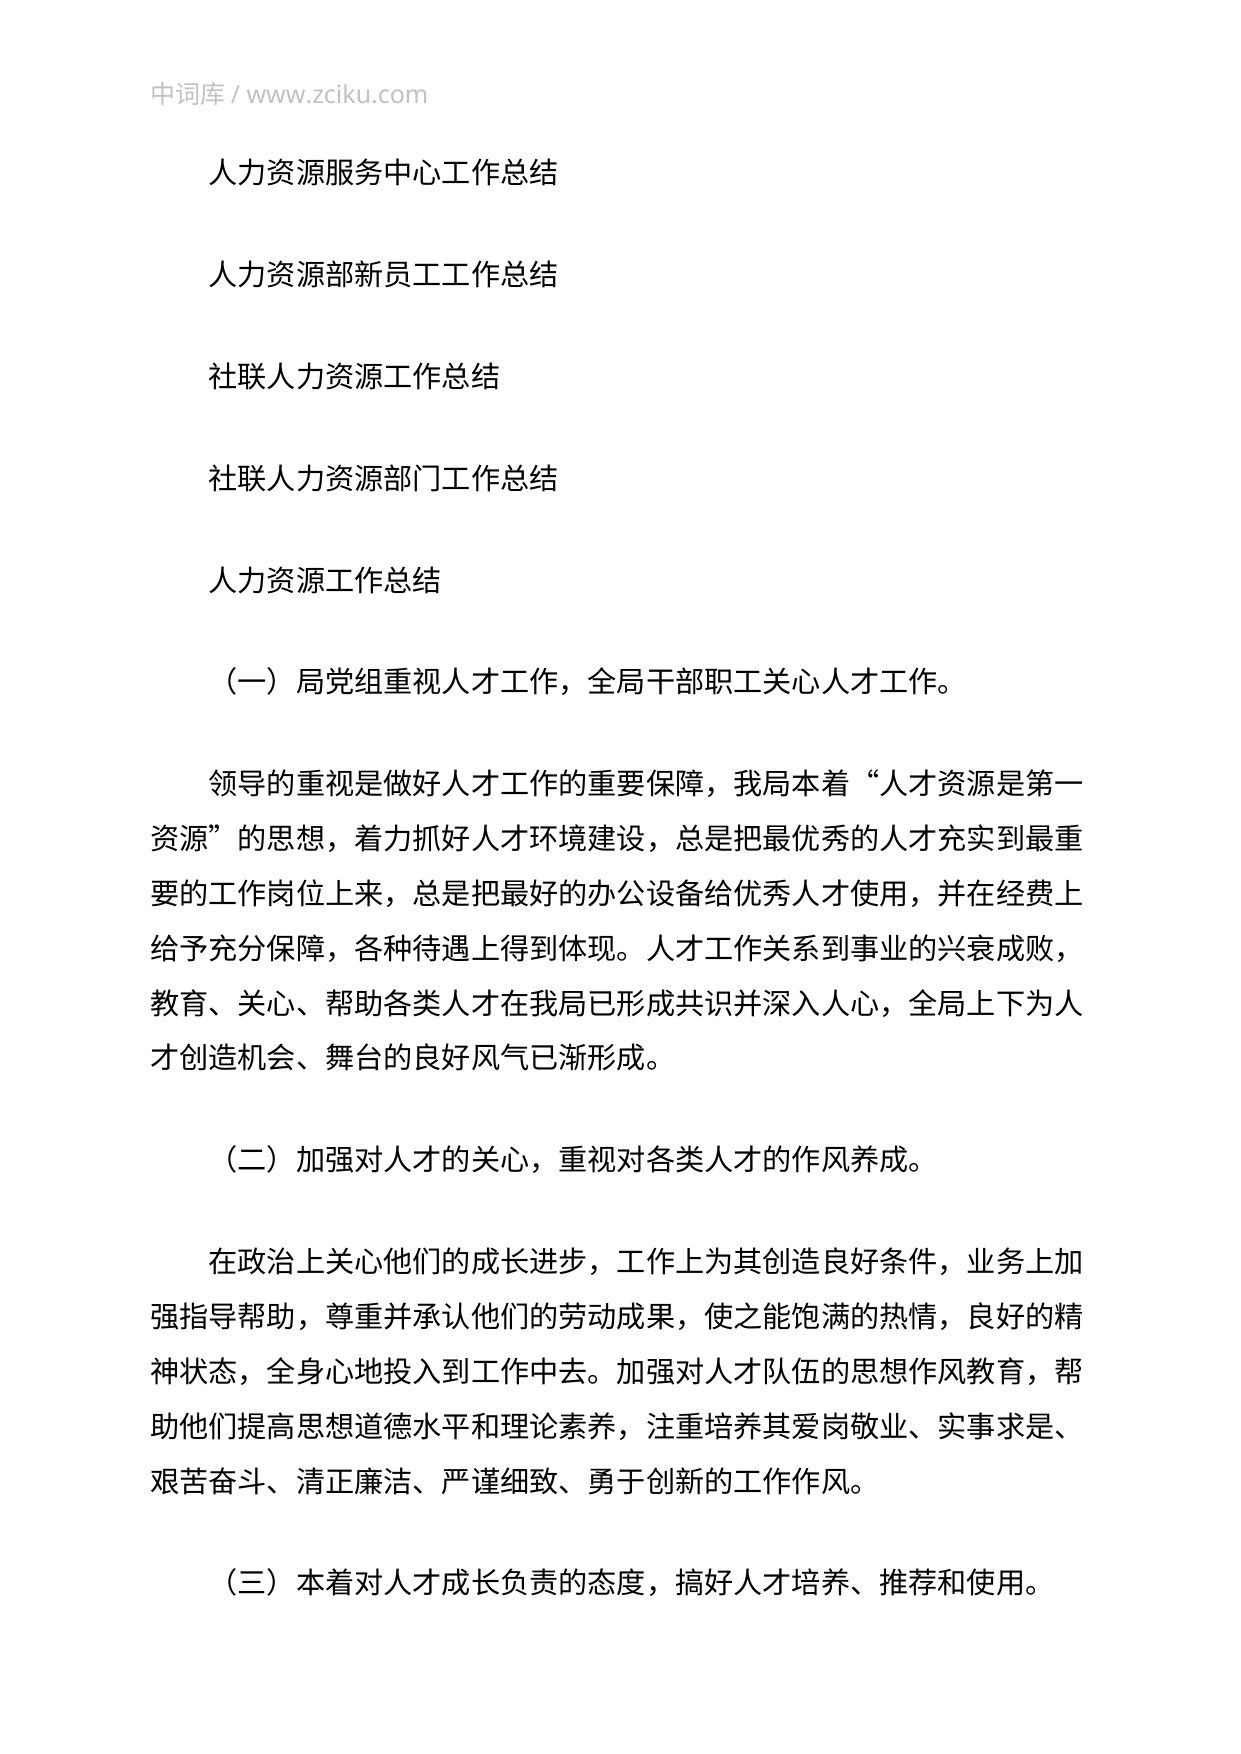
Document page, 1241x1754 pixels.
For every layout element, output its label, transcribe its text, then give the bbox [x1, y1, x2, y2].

text 人力资源工作总结 [150, 557, 1090, 599]
text 社联人力资源工作总结 [150, 353, 1090, 396]
text （三）本着对人才成长负责的态度，搞好人才培养、推荐和使用。 [150, 1560, 1090, 1602]
text 人力资源部新员工工作总结 [150, 252, 1090, 294]
text 在政治上关心他们的成长进步，工作上为其创造良好条件，业务上加强指导帮助，尊重并承认他们的劳动成果，使之能饱满的热情，良好的精神状态，全身心地投入到工作中去。加强对人才队伍的思想作风教育，帮助他们提高思想道德水平和理论素养，注重培养其爱岗敬业、实事求是、艰苦奋斗、清正廉洁、严谨细致、勇于创新的工作作风。 [150, 1239, 1090, 1501]
text （一）局党组重视人才工作，全局干部职工关心人才工作。 [150, 659, 1090, 701]
text 社联人力资源部门工作总结 [150, 455, 1090, 498]
text 人力资源服务中心工作总结 [150, 150, 1090, 192]
text （二）加强对人才的关心，重视对各类人才的作风养成。 [150, 1137, 1090, 1179]
text 领导的重视是做好人才工作的重要保障，我局本着“人才资源是第一资源”的思想，着力抓好人才环境建设，总是把最优秀的人才充实到最重要的工作岗位上来，总是把最好的办公设备给优秀人才使用，并在经费上给予充分保障，各种待遇上得到体现。人才工作关系到事业的兴衰成败，教育、关心、帮助各类人才在我局已形成共识并深入人心，全局上下为人才创造机会、舞台的良好风气已渐形成。 [150, 761, 1090, 1077]
